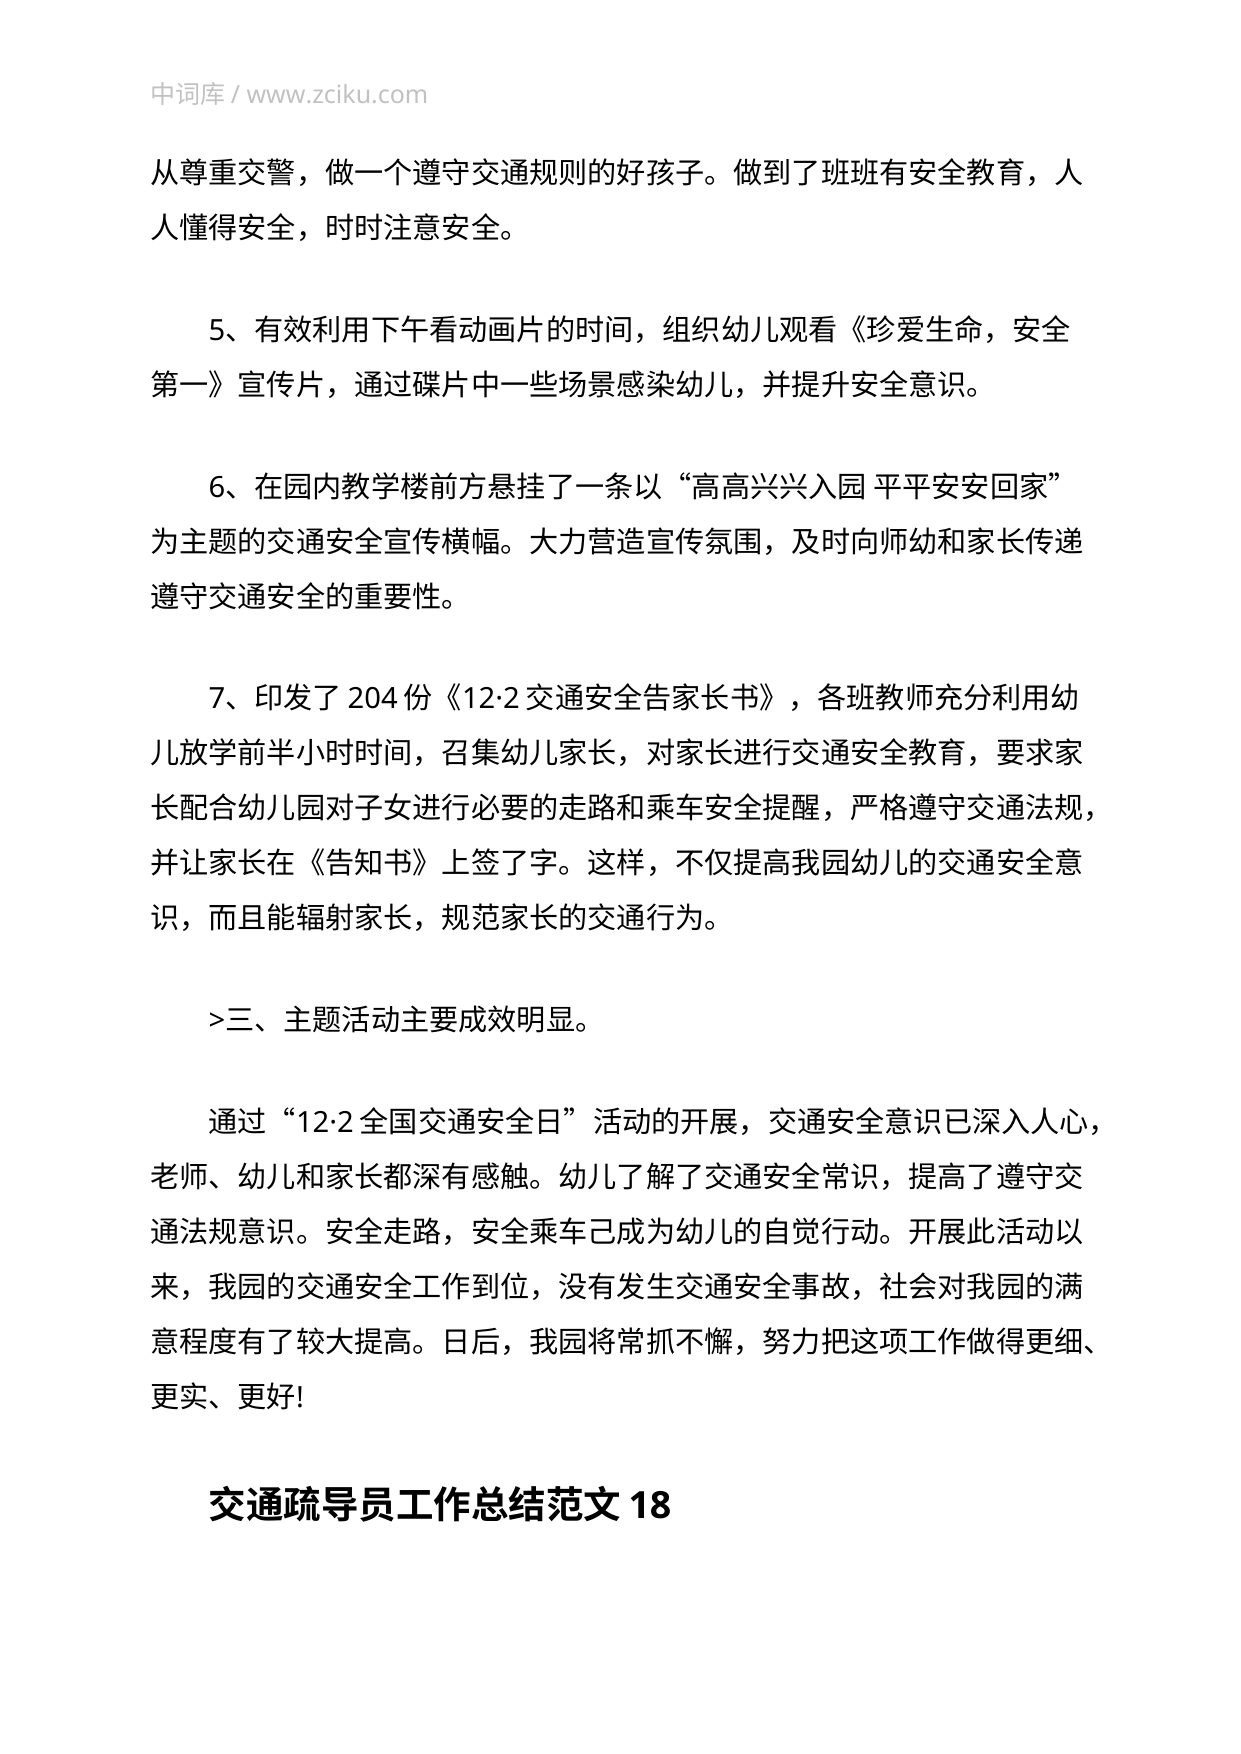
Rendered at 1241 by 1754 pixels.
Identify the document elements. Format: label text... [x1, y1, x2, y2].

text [150, 150, 1090, 247]
text 7、印发了204份《12·2交通安全告家长书》，各班教师充分利用幼儿放学前半小时时间，召集幼儿家长，对家长进行交通安全教育，要求家长配合幼儿园对子女进行必要的走路和乘车安全提醒，严格遵守交通法规，并让家长在《告知书》上签了字。这样，不仅提高我园幼儿的交通安全意识，而且能辐射家长，规范家长的交通行为。 [150, 675, 1090, 937]
text 6、在园内教学楼前方悬挂了一条以“高高兴兴入园 平平安安回家”为主题的交通安全宣传横幅。大力营造宣传氛围，及时向师幼和家长传递遵守交通安全的重要性。 [150, 463, 1090, 616]
text 通过“12·2全国交通安全日”活动的开展，交通安全意识已深入人心，老师、幼儿和家长都深有感触。幼儿了解了交通安全常识，提高了遵守交通法规意识。安全走路，安全乘车己成为幼儿的自觉行动。开展此活动以来，我园的交通安全工作到位，没有发生交通安全事故，社会对我园的满意程度有了较大提高。日后，我园将常抓不懈，努力把这项工作做得更细、更实、更好! [150, 1098, 1090, 1416]
text 5、有效利用下午看动画片的时间，组织幼儿观看《珍爱生命，安全第一》宣传片，通过碟片中一些场景感染幼儿，并提升安全意识。 [150, 307, 1090, 404]
text 交通疏导员工作总结范文18 [150, 1475, 1090, 1529]
text >三、主题活动主要成效明显。 [150, 997, 1090, 1039]
